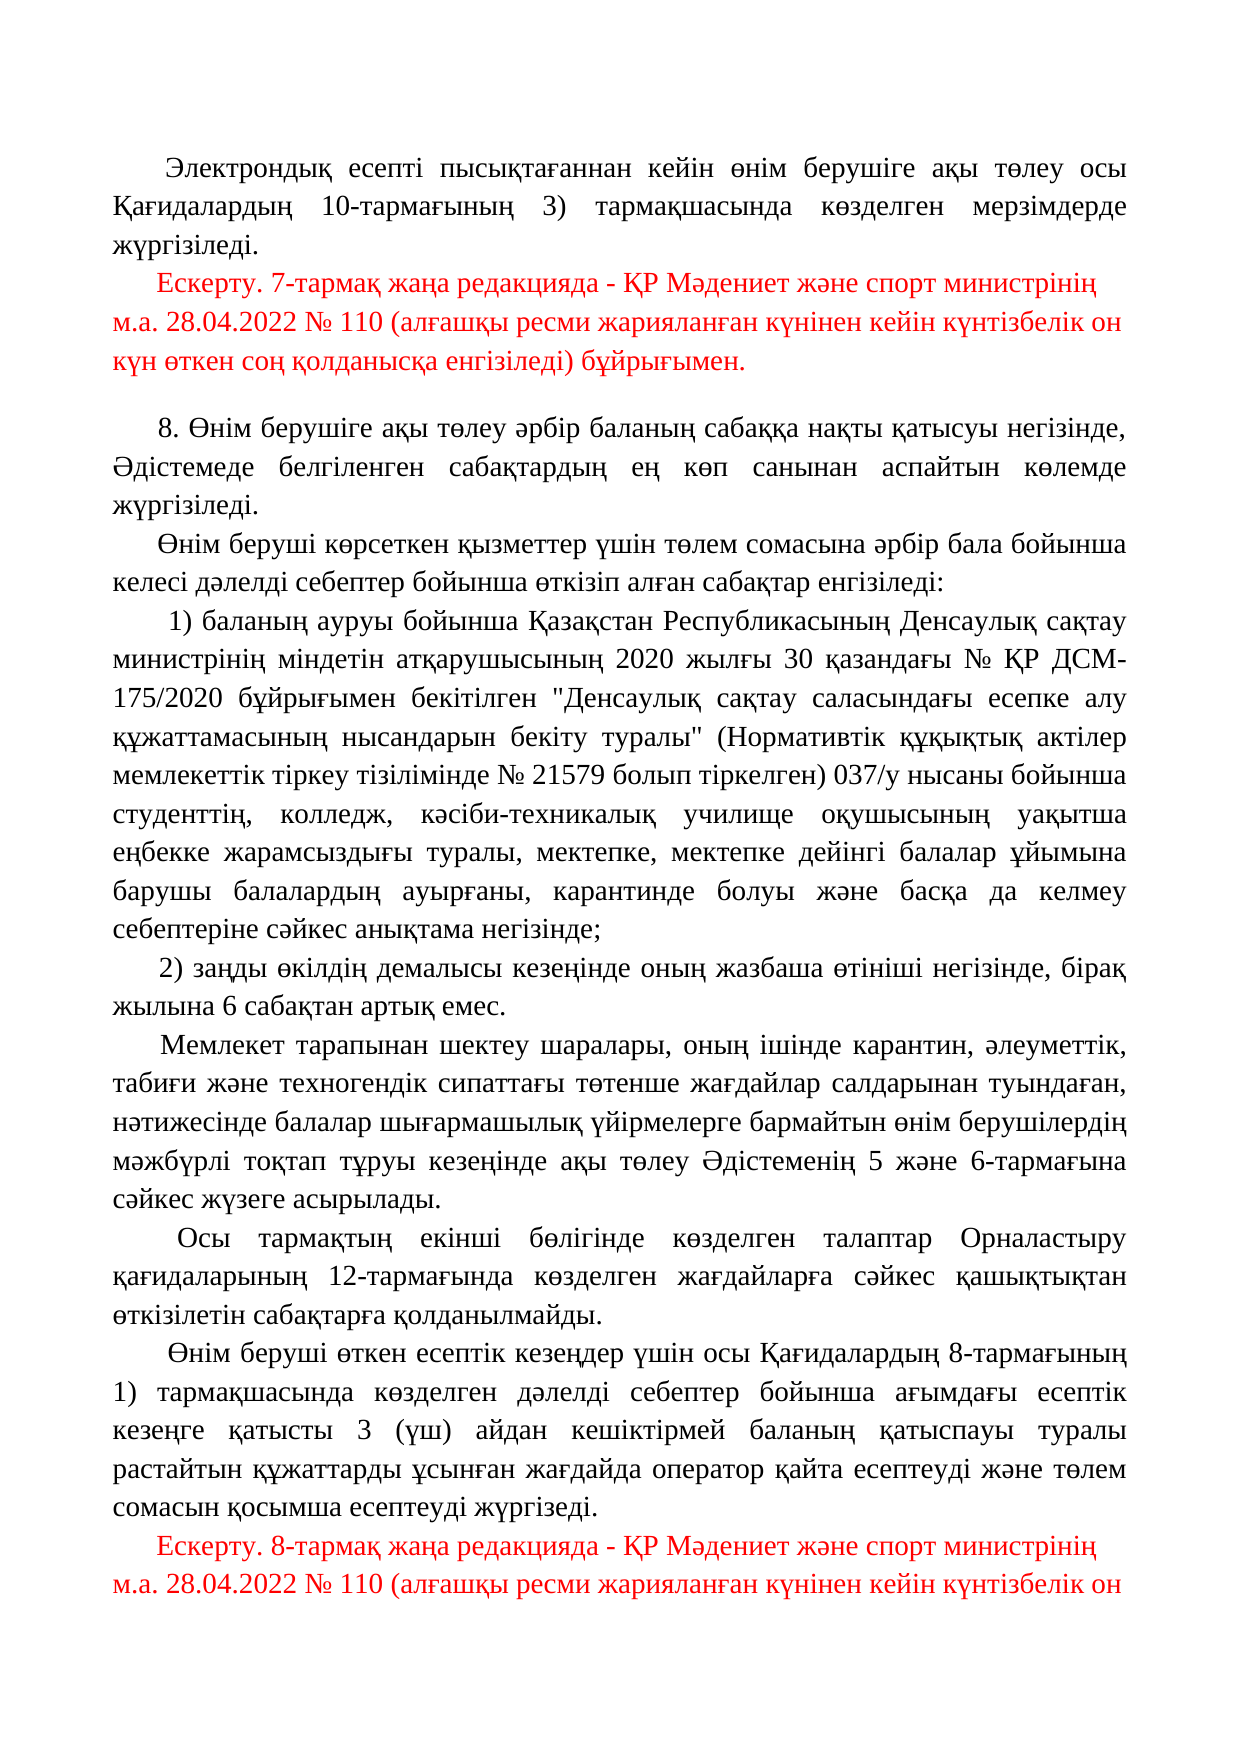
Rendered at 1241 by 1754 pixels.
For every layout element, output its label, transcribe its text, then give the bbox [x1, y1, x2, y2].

text Өнім беруші өткен есептік кезеңдер үшін осы Қағидалардың 8-тармағының 1) тармақшасында көзделген дәлелді себептер бойынша ағымдағы есептік кезеңге қатысты 3 (үш) айдан кешіктірмей баланың қатыспауы туралы растайтын құжаттарды ұсынған жағдайда оператор қайта есептеуді және төлем сомасын қосымша есептеуді жүргізеді. [112, 1335, 1128, 1523]
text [112, 1528, 1128, 1600]
text 8. Өнім берушіге ақы төлеу әрбір баланың сабаққа нақты қатысуы негізінде, Әдістемеде белгіленген сабақтардың ең көп санынан аспайтын көлемде жүргізіледі. [112, 410, 1128, 521]
text Осы тармақтың екінші бөлігінде көзделген талаптар Орналастыру қағидаларының 12-тармағында көзделген жағдайларға сәйкес қашықтықтан өткізілетін сабақтарға қолданылмайды. [112, 1220, 1128, 1330]
text Ескерту. 7-тармақ жаңа редакцияда - ҚР Мәдениет және спорт министрінің м.а. 28.04.2022 № 110 (алғашқы ресми жарияланған күнінен кейін күнтізбелік он күн өткен соң қолданысқа енгізіледі) бұйрығымен. [112, 266, 1128, 406]
text Өнім беруші көрсеткен қызметтер үшін төлем сомасына әрбір бала бойынша келесі дәлелді себептер бойынша өткізіп алған сабақтар енгізіледі: [112, 526, 1128, 598]
text Мемлекет тарапынан шектеу шаралары, оның ішінде карантин, әлеуметтік, табиғи және техногендік сипаттағы төтенше жағдайлар салдарынан туындаған, нәтижесінде балалар шығармашылық үйірмелерге бармайтын өнім берушілердің мәжбүрлі тоқтап тұруы кезеңінде ақы төлеу Әдістеменің 5 және 6-тармағына сәйкес жүзеге асырылады. [112, 1027, 1128, 1215]
text 1) баланың ауруы бойынша Қазақстан Республикасының Денсаулық сақтау министрінің міндетін атқарушысының 2020 жылғы 30 қазандағы № ҚР ДСМ-175/2020 бұйрығымен бекітілген "Денсаулық сақтау саласындағы есепке алу құжаттамасының нысандарын бекіту туралы" (Нормативтік құқықтық актілер мемлекеттік тіркеу тізілімінде № 21579 болып тіркелген) 037/у нысаны бойынша студенттің, колледж, кәсіби-техникалық училище оқушысының уақытша еңбекке жарамсыздығы туралы, мектепке, мектепке дейінгі балалар ұйымына барушы балалардың ауырғаны, карантинде болуы және басқа да келмеу себептеріне сәйкес анықтама негізінде; [112, 603, 1128, 945]
text 2) заңды өкілдің демалысы кезеңінде оның жазбаша өтініші негізінде, бірақ жылына 6 сабақтан артық емес. [112, 950, 1128, 1022]
text Электрондық есепті пысықтағаннан кейін өнім берушіге ақы төлеу осы Қағидалардың 10-тармағының 3) тармақшасында көзделген мерзімдерде жүргізіледі. [112, 150, 1128, 261]
